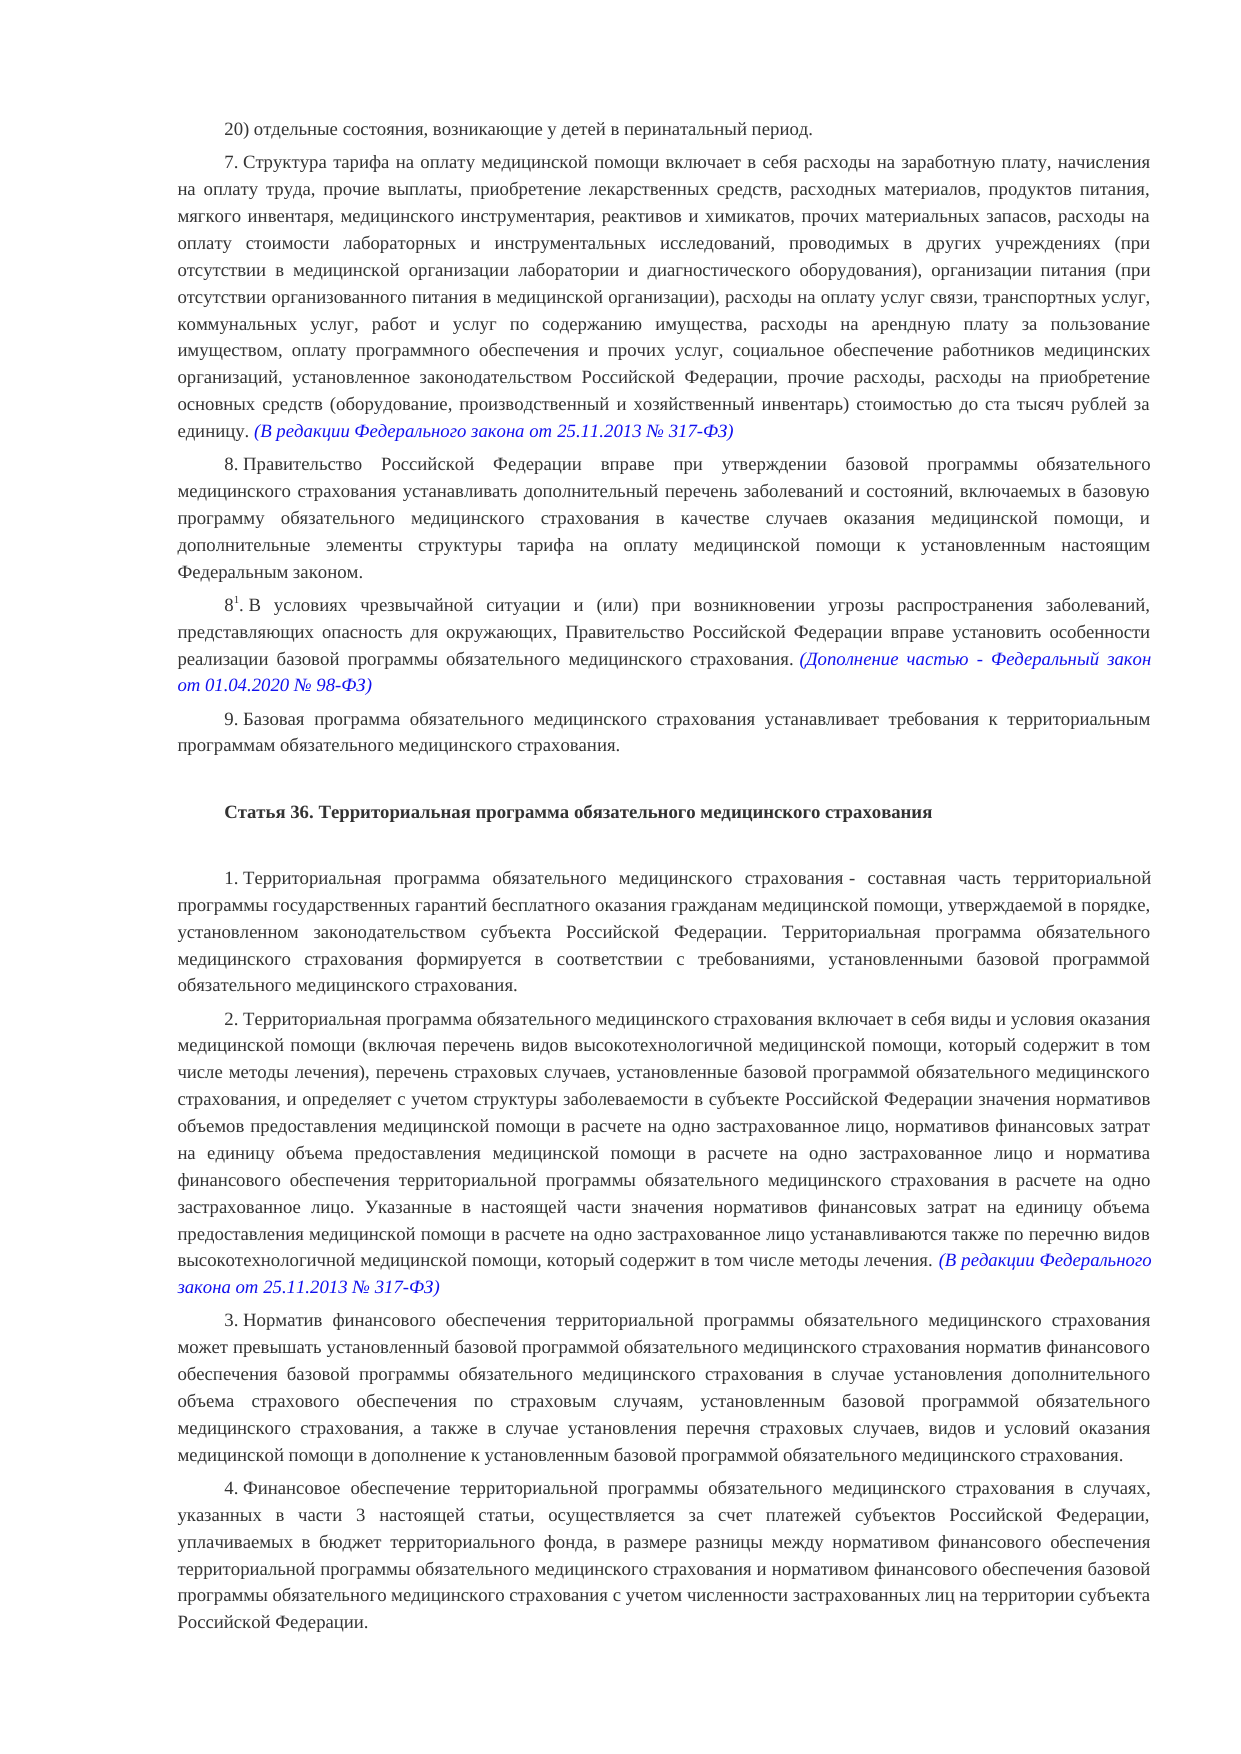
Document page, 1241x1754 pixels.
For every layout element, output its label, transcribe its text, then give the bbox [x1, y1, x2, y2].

text 81. В условиях чрезвычайной ситуации и (или) при возникновении угрозы распространения заболеваний, представляющих опасность для окружающих, Правительство Российской Федерации вправе установить особенности реализации базовой программы обязательного медицинского страхования. (Дополнение частью - Федеральный закон от 01.04.2020 № 98-ФЗ) [177, 594, 1152, 696]
text 7. Структура тарифа на оплату медицинской помощи включает в себя расходы на заработную плату, начисления на оплату труда, прочие выплаты, приобретение лекарственных средств, расходных материалов, продуктов питания, мягкого инвентаря, медицинского инструментария, реактивов и химикатов, прочих материальных запасов, расходы на оплату стоимости лабораторных и инструментальных исследований, проводимых в других учреждениях (при отсутствии в медицинской организации лаборатории и диагностического оборудования), организации питания (при отсутствии организованного питания в медицинской организации), расходы на оплату услуг связи, транспортных услуг, коммунальных услуг, работ и услуг по содержанию имущества, расходы на арендную плату за пользование имуществом, оплату программного обеспечения и прочих услуг, социальное обеспечение работников медицинских организаций, установленное законодательством Российской Федерации, прочие расходы, расходы на приобретение основных средств (оборудование, производственный и хозяйственный инвентарь) стоимостью до ста тысяч рублей за единицу. (В редакции Федерального закона от 25.11.2013 № 317-ФЗ) [177, 151, 1152, 442]
text 1. Территориальная программа обязательного медицинского страхования - составная часть территориальной программы государственных гарантий бесплатного оказания гражданам медицинской помощи, утверждаемой в порядке, установленном законодательством субъекта Российской Федерации. Территориальная программа обязательного медицинского страхования формируется в соответствии с требованиями, установленными базовой программой обязательного медицинского страхования. [177, 867, 1152, 996]
text 3. Норматив финансового обеспечения территориальной программы обязательного медицинского страхования может превышать установленный базовой программой обязательного медицинского страхования норматив финансового обеспечения базовой программы обязательного медицинского страхования в случае установления дополнительного объема страхового обеспечения по страховым случаям, установленным базовой программой обязательного медицинского страхования, а также в случае установления перечня страховых случаев, видов и условий оказания медицинской помощи в дополнение к установленным базовой программой обязательного медицинского страхования. [177, 1309, 1152, 1465]
text 20) отдельные состояния, возникающие у детей в перинатальный период. [177, 118, 1152, 140]
text 2. Территориальная программа обязательного медицинского страхования включает в себя виды и условия оказания медицинской помощи (включая перечень видов высокотехнологичной медицинской помощи, который содержит в том числе методы лечения), перечень страховых случаев, установленные базовой программой обязательного медицинского страхования, и определяет с учетом структуры заболеваемости в субъекте Российской Федерации значения нормативов объемов предоставления медицинской помощи в расчете на одно застрахованное лицо, нормативов финансовых затрат на единицу объема предоставления медицинской помощи в расчете на одно застрахованное лицо и норматива финансового обеспечения территориальной программы обязательного медицинского страхования в расчете на одно застрахованное лицо. Указанные в настоящей части значения нормативов финансовых затрат на единицу объема предоставления медицинской помощи в расчете на одно застрахованное лицо устанавливаются также по перечню видов высокотехнологичной медицинской помощи, который содержит в том числе методы лечения. (В редакции Федерального закона от 25.11.2013 № 317-ФЗ) [177, 1007, 1152, 1298]
text 8. Правительство Российской Федерации вправе при утверждении базовой программы обязательного медицинского страхования устанавливать дополнительный перечень заболеваний и состояний, включаемых в базовую программу обязательного медицинского страхования в качестве случаев оказания медицинской помощи, и дополнительные элементы структуры тарифа на оплату медицинской помощи к установленным настоящим Федеральным законом. [177, 453, 1152, 582]
text 4. Финансовое обеспечение территориальной программы обязательного медицинского страхования в случаях, указанных в части 3 настоящей статьи, осуществляется за счет платежей субъектов Российской Федерации, уплачиваемых в бюджет территориального фонда, в размере разницы между нормативом финансового обеспечения территориальной программы обязательного медицинского страхования и нормативом финансового обеспечения базовой программы обязательного медицинского страхования с учетом численности застрахованных лиц на территории субъекта Российской Федерации. [177, 1477, 1152, 1633]
text Статья 36. Территориальная программа обязательного медицинского страхования [224, 801, 1152, 822]
text 9. Базовая программа обязательного медицинского страхования устанавливает требования к территориальным программам обязательного медицинского страхования. [177, 707, 1152, 756]
